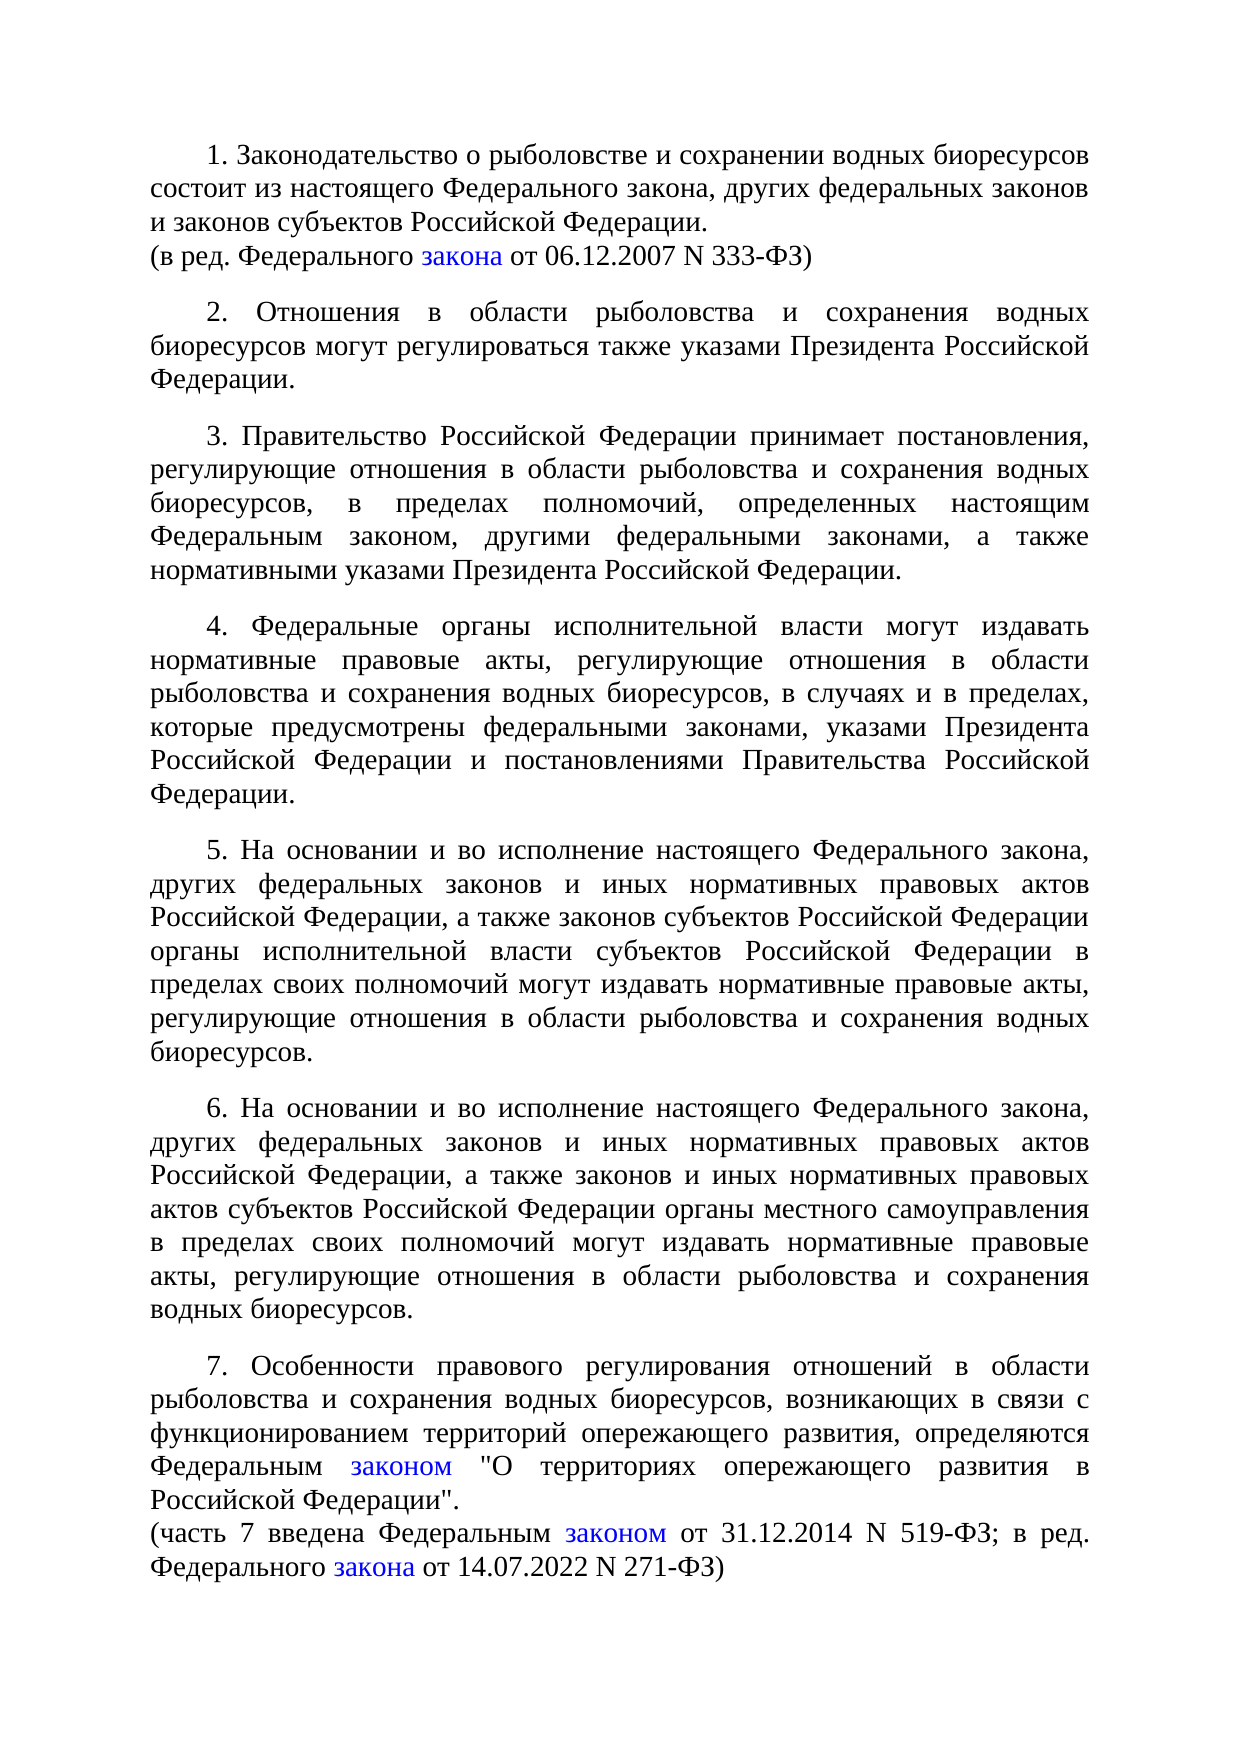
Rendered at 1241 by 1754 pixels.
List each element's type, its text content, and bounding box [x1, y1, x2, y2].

text 1. Законодательство о рыболовстве и сохранении водных биоресурсов состоит из настоящего Федерального закона, других федеральных законов и законов субъектов Российской Федерации. [150, 137, 1090, 238]
text 3. Правительство Российской Федерации принимает постановления, регулирующие отношения в области рыболовства и сохранения водных биоресурсов, в пределах полномочий, определенных настоящим Федеральным законом, другими федеральными законами, а также нормативными указами Президента Российской Федерации. [150, 418, 1090, 585]
text 4. Федеральные органы исполнительной власти могут издавать нормативные правовые акты, регулирующие отношения в области рыболовства и сохранения водных биоресурсов, в случаях и в пределах, которые предусмотрены федеральными законами, указами Президента Российской Федерации и постановлениями Правительства Российской Федерации. [150, 608, 1090, 809]
text 2. Отношения в области рыболовства и сохранения водных биоресурсов могут регулироваться также указами Президента Российской Федерации. [150, 294, 1090, 395]
text (в ред. Федерального закона от 06.12.2007 N 333-ФЗ) [150, 238, 1090, 271]
text 6. На основании и во исполнение настоящего Федерального закона, других федеральных законов и иных нормативных правовых актов Российской Федерации, а также законов и иных нормативных правовых актов субъектов Российской Федерации органы местного самоуправления в пределах своих полномочий могут издавать нормативные правовые акты, регулирующие отношения в области рыболовства и сохранения водных биоресурсов. [150, 1090, 1090, 1325]
text (часть 7 введена Федеральным законом от 31.12.2014 N 519-ФЗ; в ред. Федерального закона от 14.07.2022 N 271-ФЗ) [150, 1516, 1090, 1583]
text 5. На основании и во исполнение настоящего Федерального закона, других федеральных законов и иных нормативных правовых актов Российской Федерации, а также законов субъектов Российской Федерации органы исполнительной власти субъектов Российской Федерации в пределах своих полномочий могут издавать нормативные правовые акты, регулирующие отношения в области рыболовства и сохранения водных биоресурсов. [150, 832, 1090, 1067]
text 7. Особенности правового регулирования отношений в области рыболовства и сохранения водных биоресурсов, возникающих в связи с функционированием территорий опережающего развития, определяются Федеральным законом "О территориях опережающего развития в Российской Федерации". [150, 1348, 1090, 1516]
